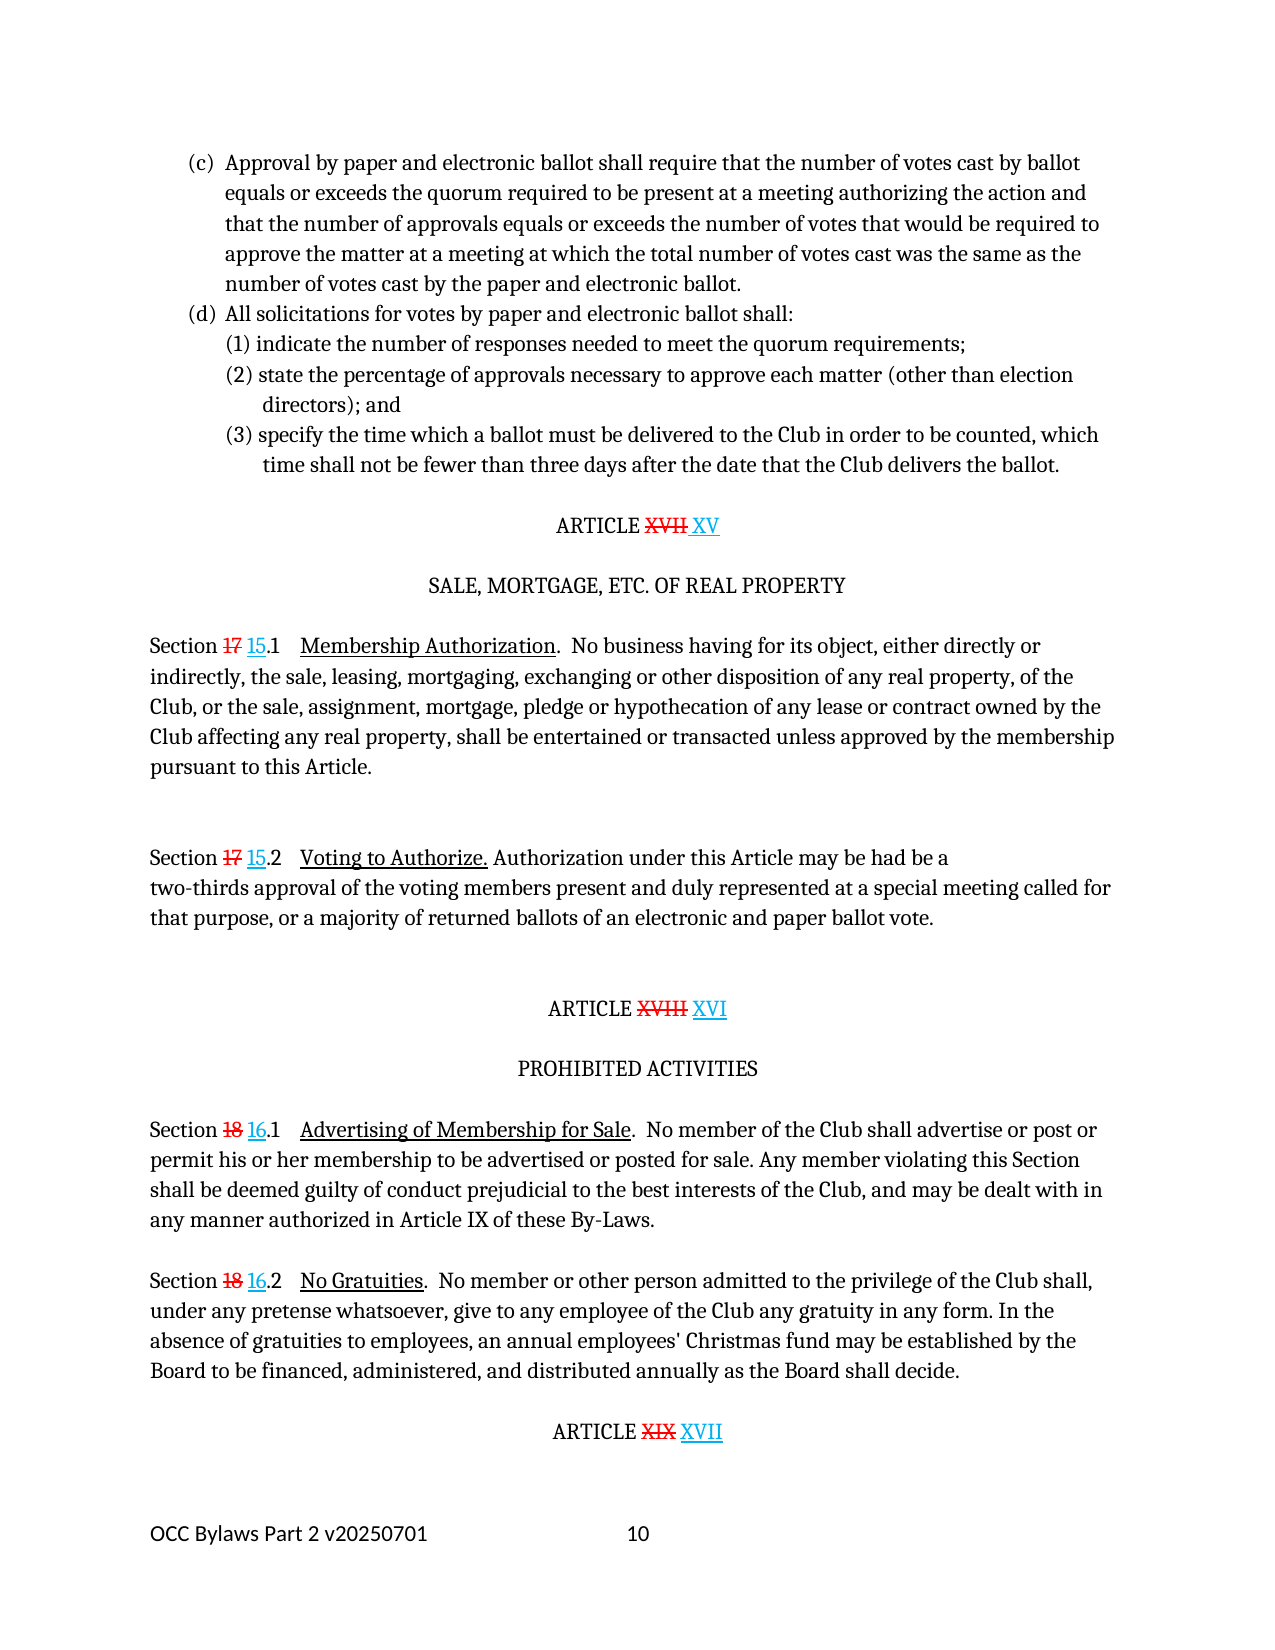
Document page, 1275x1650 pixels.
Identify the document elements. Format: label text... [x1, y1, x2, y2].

text (1) indicate the number of responses needed to meet the quorum requirements; [225, 331, 1125, 358]
text ARTICLE XVIII XVI [150, 996, 1125, 1022]
text Section 18 16.2 No Gratuities. No member or other person admitted to the privilege of the Club shall, under any pretense whatsoever, give to any employee of the Club any gratuity in any form. In the absence of gratuities to employees, an annual employees' Christmas fund may be established by the Board to be financed, administered, and distributed annually as the Board shall decide. [150, 1268, 1125, 1385]
text ARTICLE XIX XVII [150, 1419, 1125, 1445]
text Section 17 15.2 Voting to Authorize. Authorization under this Article may be had be a [150, 845, 1125, 871]
text (3) specify the time which a ballot must be delivered to the Club in order to be counted, which time shall not be fewer than three days after the date that the Club delivers the ballot. [225, 422, 1125, 478]
text ARTICLE XVII XV [150, 512, 1125, 539]
text Section 17 15.1 Membership Authorization. No business having for its object, either directly or indirectly, the sale, leasing, mortgaging, exchanging or other disposition of any real property, of the Club, or the sale, assignment, mortgage, pledge or hypothecation of any lease or contract owned by the Club affecting any real property, shall be entertained or transacted unless approved by the membership pursuant to this Article. [150, 633, 1125, 781]
text PROHIBITED ACTIVITIES [150, 1056, 1125, 1083]
text (c) Approval by paper and electronic ballot shall require that the number of votes cast by ballot equals or exceeds the quorum required to be present at a meeting authorizing the action and that the number of approvals equals or exceeds the number of votes that would be required to approve the matter at a meeting at which the total number of votes cast was the same as the number of votes cast by the paper and electronic ballot. [187, 150, 1125, 297]
text (2) state the percentage of approvals necessary to approve each matter (other than election directors); and [225, 361, 1125, 418]
text (d) All solicitations for votes by paper and electronic ballot shall: [187, 301, 1125, 327]
text Section 18 16.1 Advertising of Membership for Sale. No member of the Club shall advertise or post or permit his or her membership to be advertised or posted for sale. Any member violating this Section shall be deemed guilty of conduct prejudicial to the best interests of the Club, and may be dealt with in any manner authorized in Article IX of these By-Laws. [150, 1117, 1125, 1234]
text SALE, MORTGAGE, ETC. OF REAL PROPERTY [150, 573, 1125, 599]
text two-thirds approval of the voting members present and duly represented at a special meeting called for that purpose, or a majority of returned ballots of an electronic and paper ballot vote. [150, 875, 1125, 932]
